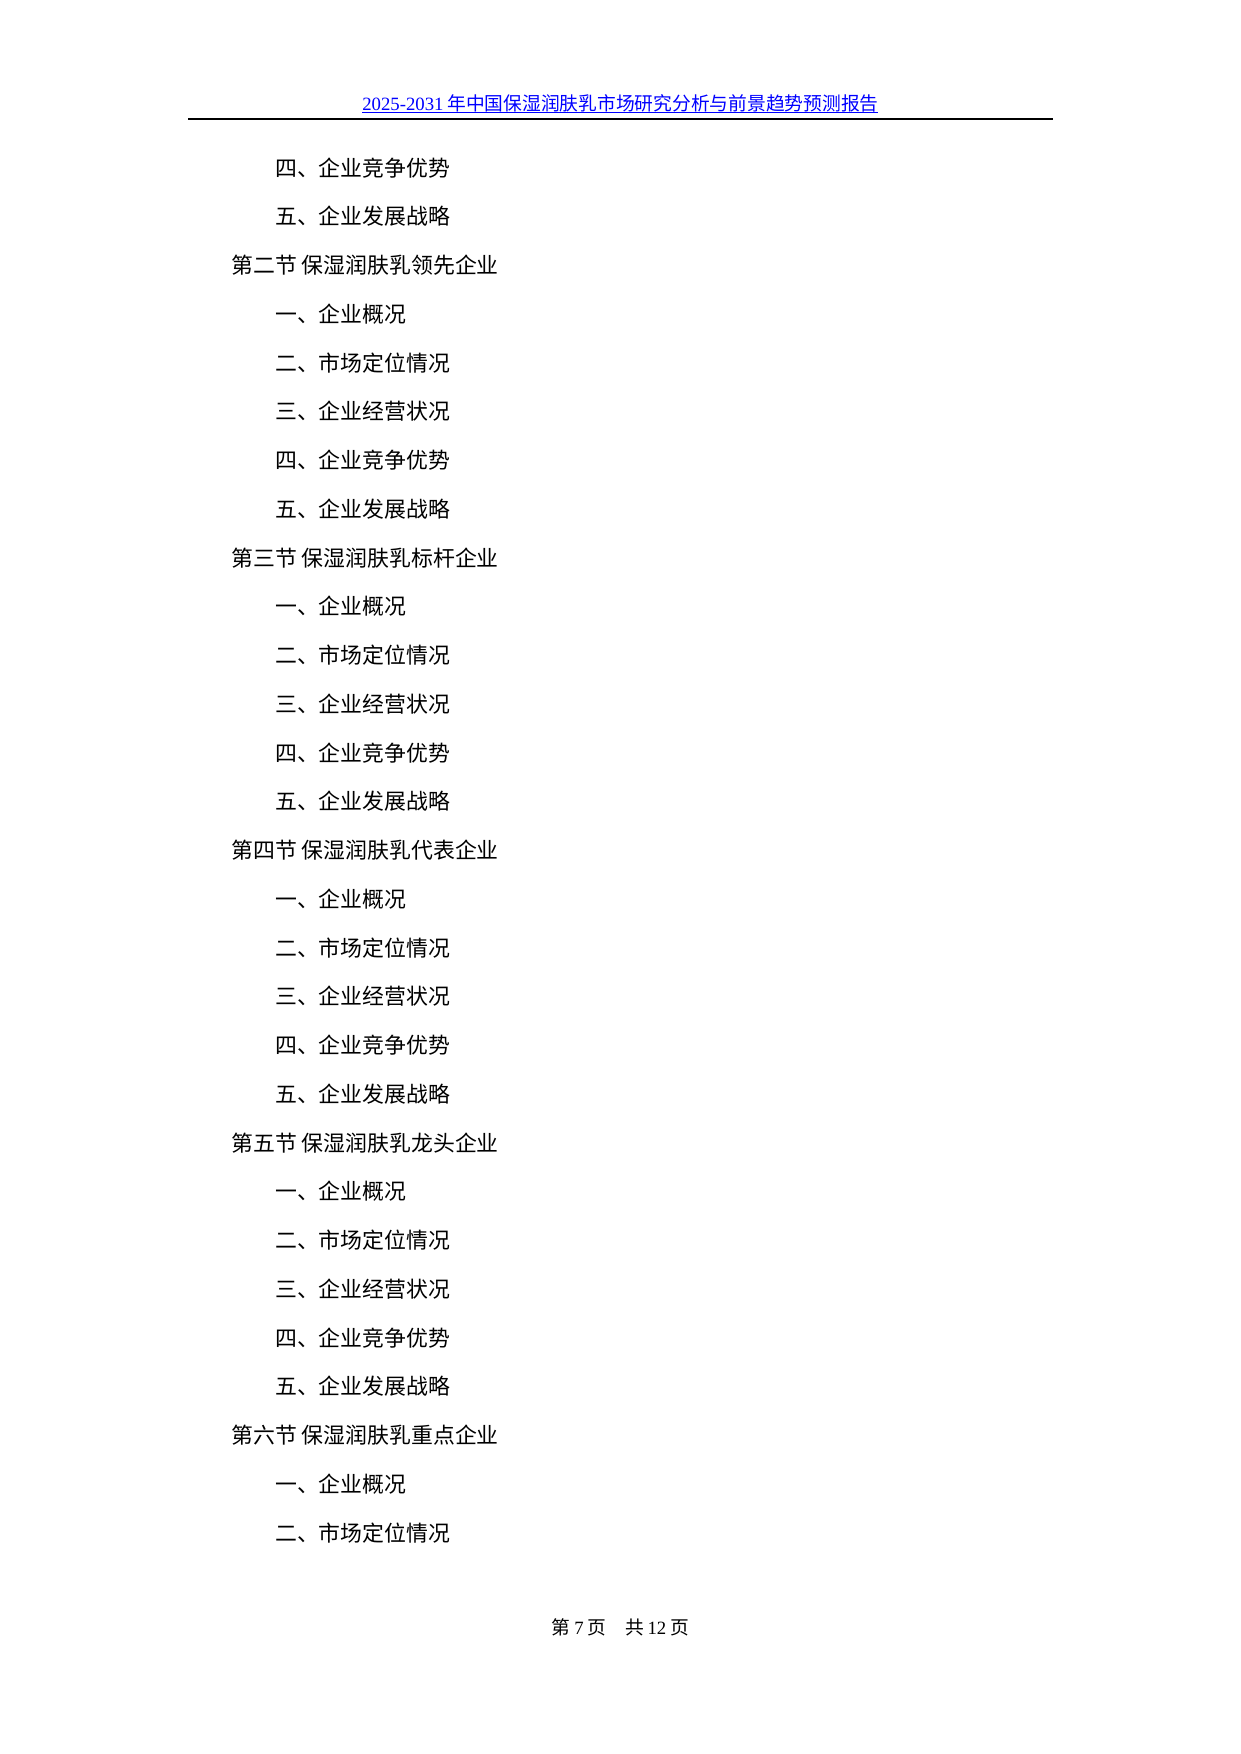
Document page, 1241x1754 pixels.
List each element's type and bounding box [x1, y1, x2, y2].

text [187, 150, 1053, 1548]
